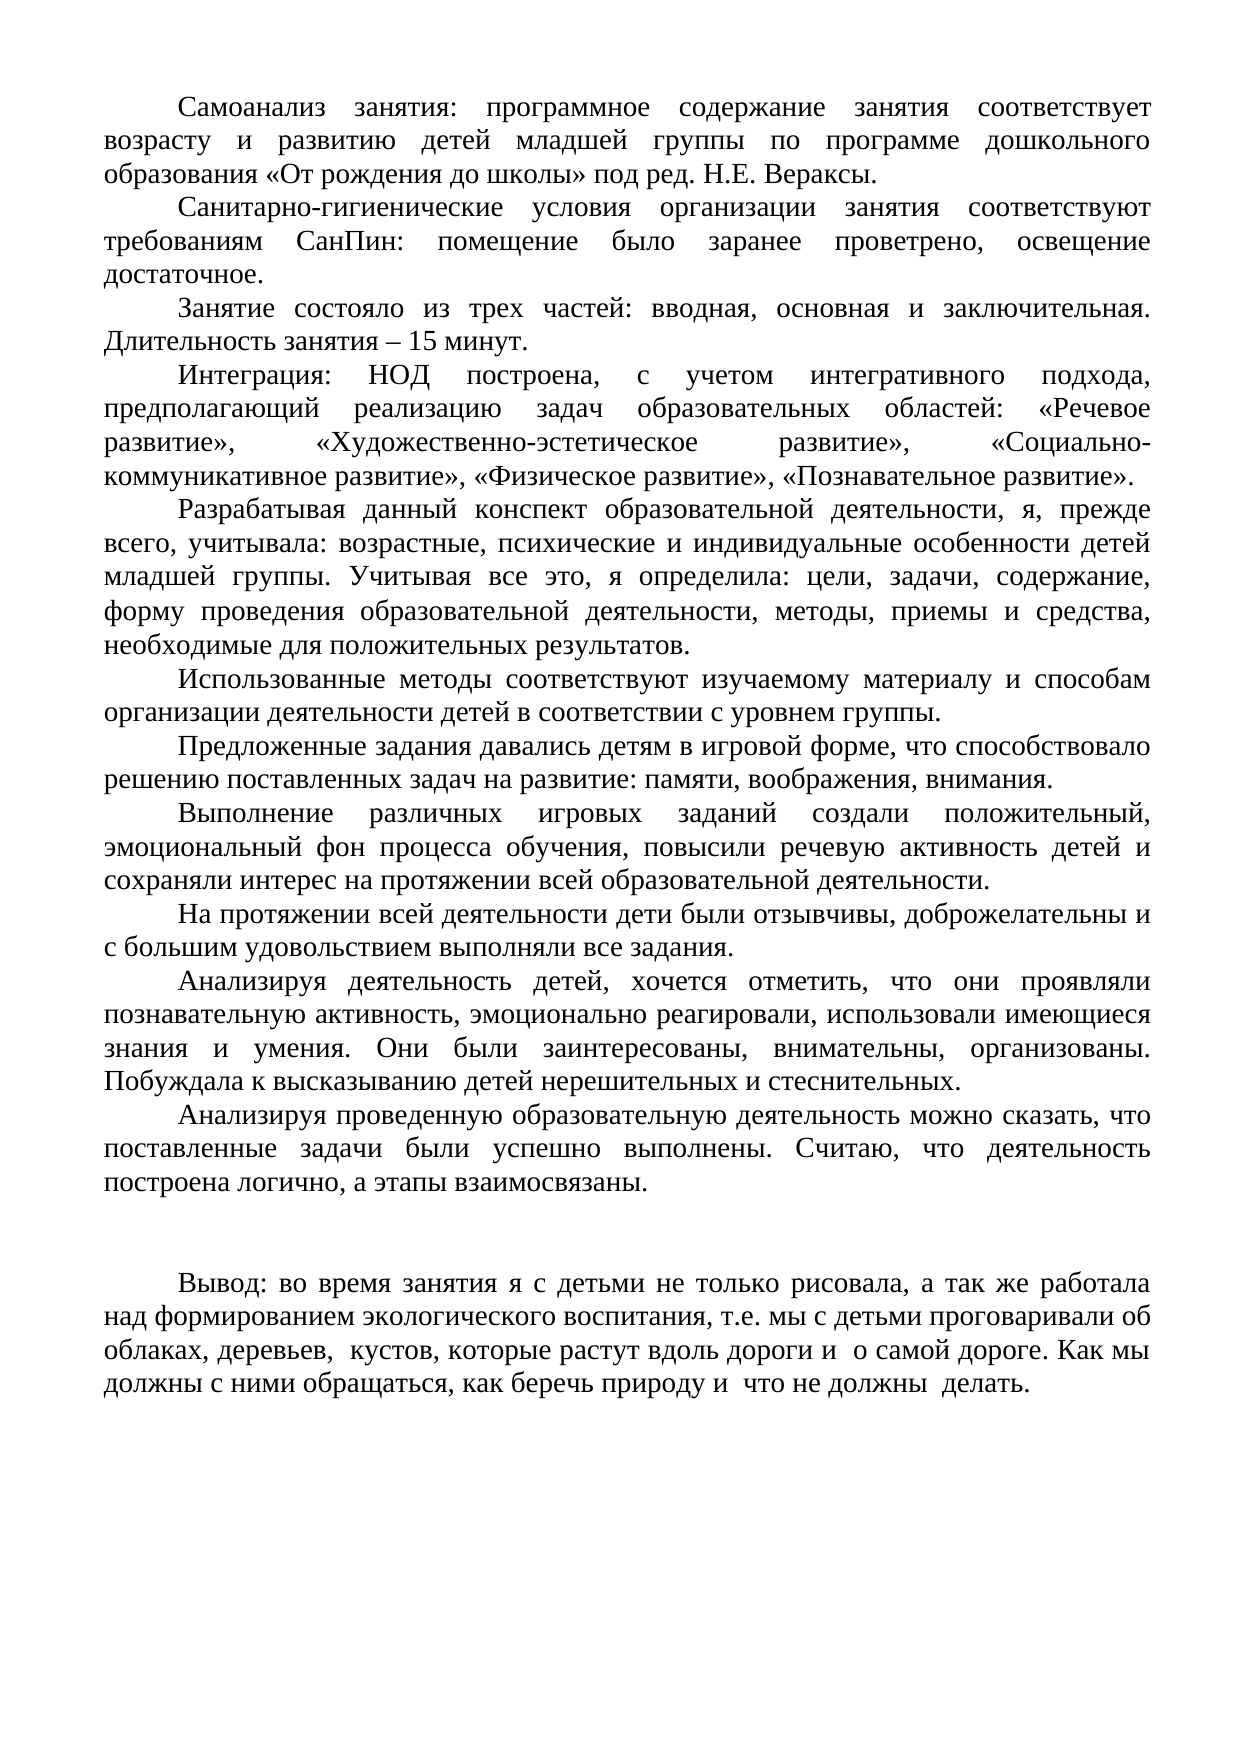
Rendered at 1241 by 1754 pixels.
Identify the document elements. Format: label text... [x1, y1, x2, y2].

text Разрабатывая данный конспект образовательной деятельности, я, прежде всего, учитывала: возрастные, психические и индивидуальные особенности детей младшей группы. Учитывая все это, я определила: цели, задачи, содержание, форму проведения образовательной деятельности, методы, приемы и средства, необходимые для положительных результатов. [103, 491, 1152, 661]
text Вывод: во время занятия я с детьми не только рисовала, а так же работала над формированием экологического воспитания, т.е. мы с детьми проговаривали об облаках, деревьев, кустов, которые растут вдоль дороги и о самой дороге. Как мы должны с ними обращаться, как беречь природу и что не должны делать. [103, 1265, 1152, 1399]
text Самоанализ занятия: программное содержание занятия соответствует возрасту и развитию детей младшей группы по программе дошкольного образования «От рождения до школы» под ред. Н.Е. Вераксы. [103, 89, 1152, 189]
text На протяжении всей деятельности дети были отзывчивы, доброжелательны и с большим удовольствием выполняли все задания. [103, 896, 1152, 963]
text Санитарно-гигиенические условия организации занятия соответствуют требованиям СанПин: помещение было заранее проветрено, освещение достаточное. [103, 189, 1152, 290]
text Анализируя деятельность детей, хочется отметить, что они проявляли познавательную активность, эмоционально реагировали, использовали имеющиеся знания и умения. Они были заинтересованы, внимательны, организованы. Побуждала к высказыванию детей нерешительных и стеснительных. [103, 963, 1152, 1097]
text Выполнение различных игровых заданий создали положительный, эмоциональный фон процесса обучения, повысили речевую активность детей и сохраняли интерес на протяжении всей образовательной деятельности. [103, 795, 1152, 896]
text Использованные методы соответствуют изучаемому материалу и способам организации деятельности детей в соответствии с уровнем группы. [103, 661, 1152, 728]
text Предложенные задания давались детям в игровой форме, что способствовало решению поставленных задач на развитие: памяти, воображения, внимания. [103, 728, 1152, 795]
text Интеграция: НОД построена, с учетом интегративного подхода, предполагающий реализацию задач образовательных областей: «Речевое развитие», «Художественно-эстетическое развитие», «Социально-коммуникативное развитие», «Физическое развитие», «Познавательное развитие». [103, 357, 1152, 491]
text Занятие состояло из трех частей: вводная, основная и заключительная. Длительность занятия – 15 минут. [103, 290, 1152, 357]
text Анализируя проведенную образовательную деятельность можно сказать, что поставленные задачи были успешно выполнены. Считаю, что деятельность построена логично, а этапы взаимосвязаны. [103, 1097, 1152, 1198]
